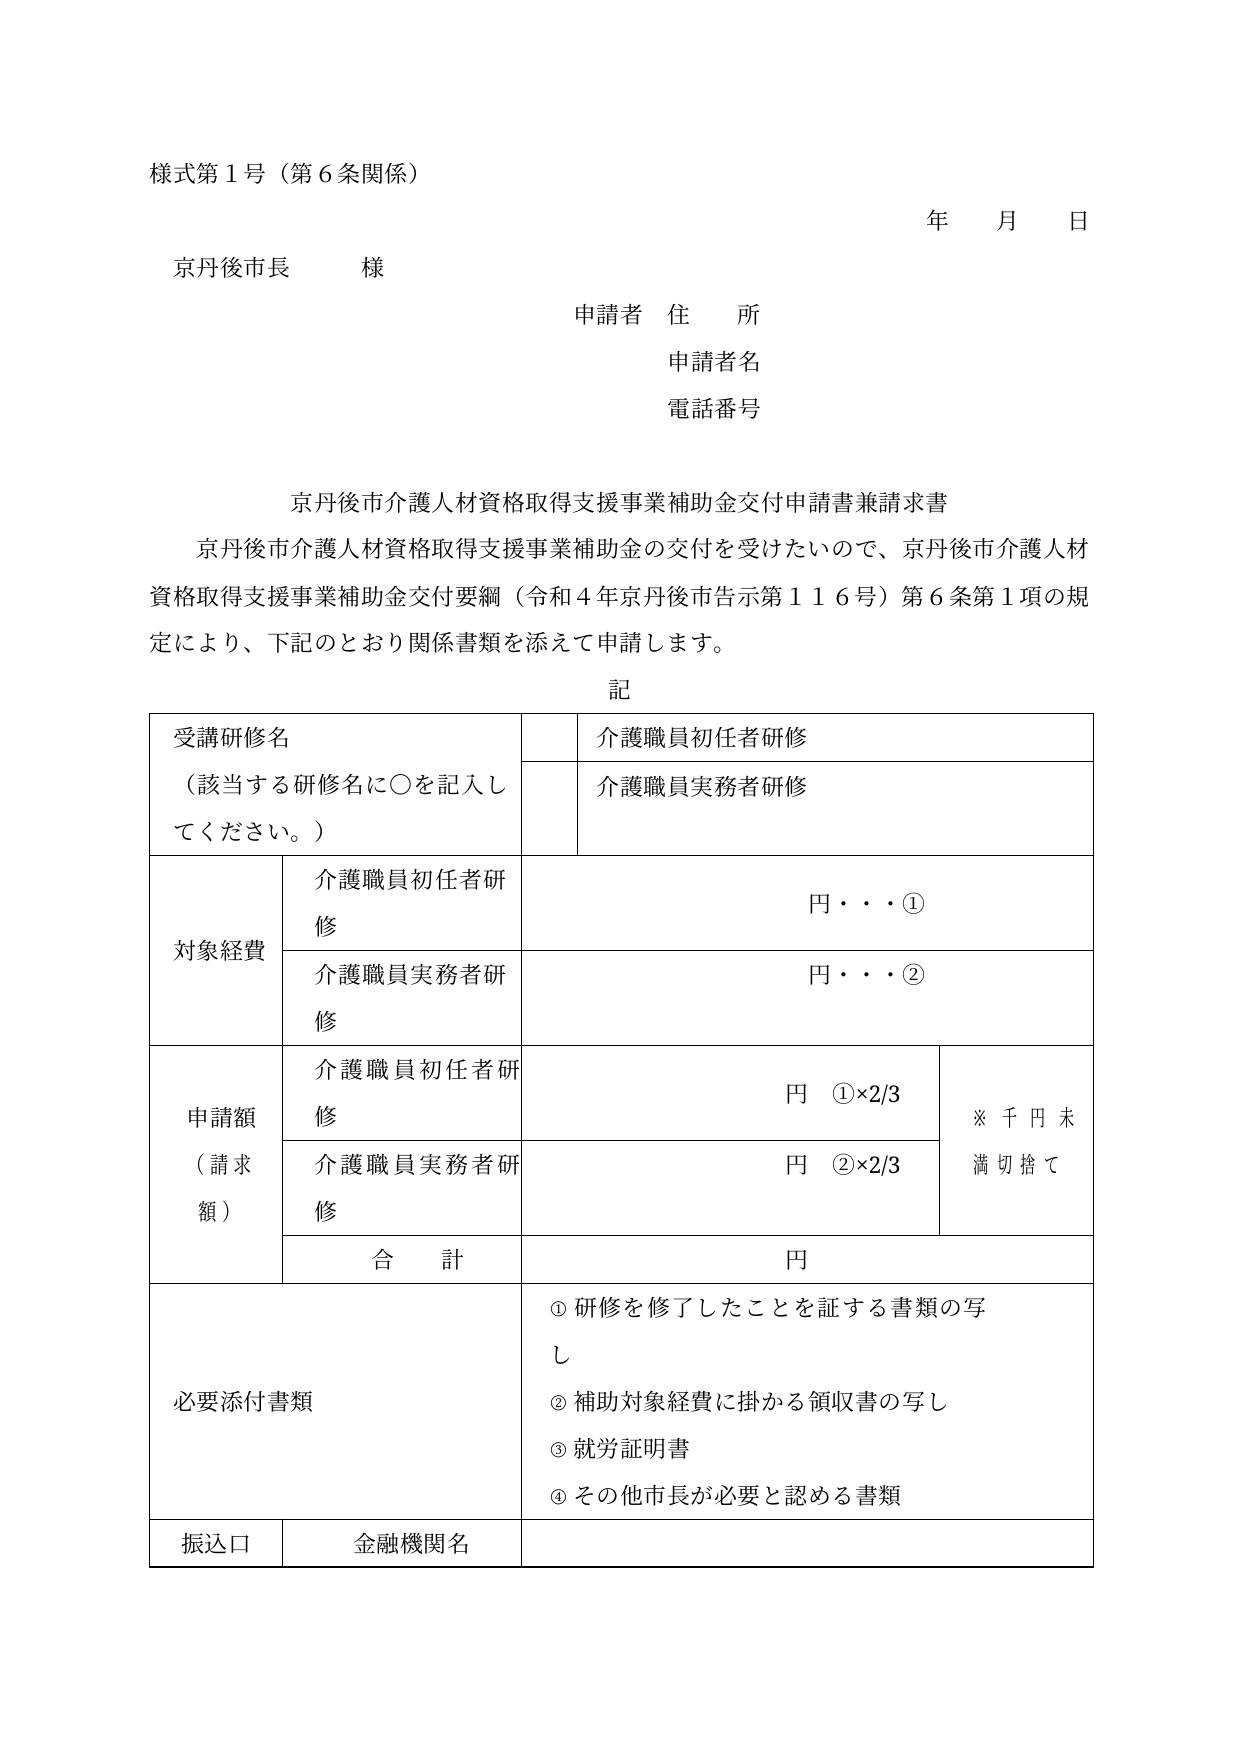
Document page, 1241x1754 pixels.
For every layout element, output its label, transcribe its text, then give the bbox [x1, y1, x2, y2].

text 申請者名 [149, 337, 1091, 384]
text 京丹後市介護人材資格取得支援事業補助金交付申請書兼請求書 [149, 478, 1091, 524]
text 記 [149, 666, 1091, 712]
table_cell 円 [522, 1236, 1093, 1282]
table_cell [522, 1520, 1093, 1566]
text 京丹後市介護人材資格取得支援事業補助金の交付を受けたいので、京丹後市介護人材資格取得支援事業補助金交付要綱（令和４年京丹後市告示第１１６号）第６条第１項の規定により、下記のとおり関係書類を添えて申請します。 [149, 524, 1091, 666]
table_header [522, 714, 577, 761]
table_cell [522, 762, 577, 854]
table_cell 対象経費 [150, 856, 282, 1044]
table_cell 円・・・② [522, 951, 1093, 1044]
table_cell 介護職員初任者研修 [283, 1046, 521, 1139]
table_cell 円・・・① [522, 856, 1093, 949]
table_cell 介護職員初任者研修 [283, 856, 521, 949]
table_cell 円 ①×2/3 [522, 1046, 939, 1139]
table_cell ※千円未満切捨て [940, 1046, 1093, 1234]
table_cell 介護職員実務者研修 [578, 762, 1093, 854]
table_cell 金融機関名 [283, 1520, 521, 1566]
table_cell 介護職員実務者研修 [283, 951, 521, 1044]
table_header 介護職員初任者研修 [578, 714, 1093, 761]
text 年 月 日 [149, 196, 1091, 243]
table_cell 振込口座 [150, 1520, 282, 1566]
text 様式第１号（第６条関係） [149, 149, 1091, 196]
table_header 受講研修名 （該当する研修名に〇を記入してください。） [150, 714, 521, 854]
table_cell 合 計 [283, 1236, 521, 1282]
text 申請者 住 所 [149, 290, 1091, 337]
table_cell 介護職員実務者研修 [283, 1141, 521, 1234]
table_cell 申請額 （請求額） [150, 1046, 282, 1282]
table_cell 円 ②×2/3 [522, 1141, 939, 1234]
table_cell 必要添付書類 [150, 1284, 521, 1518]
text 京丹後市長 様 [149, 243, 1091, 290]
table_cell ①研修を修了したことを証する書類の写し ②補助対象経費に掛かる領収書の写し ③就労証明書 ④その他市長が必要と認める書類 [522, 1284, 1093, 1518]
text 電話番号 [149, 384, 1091, 431]
